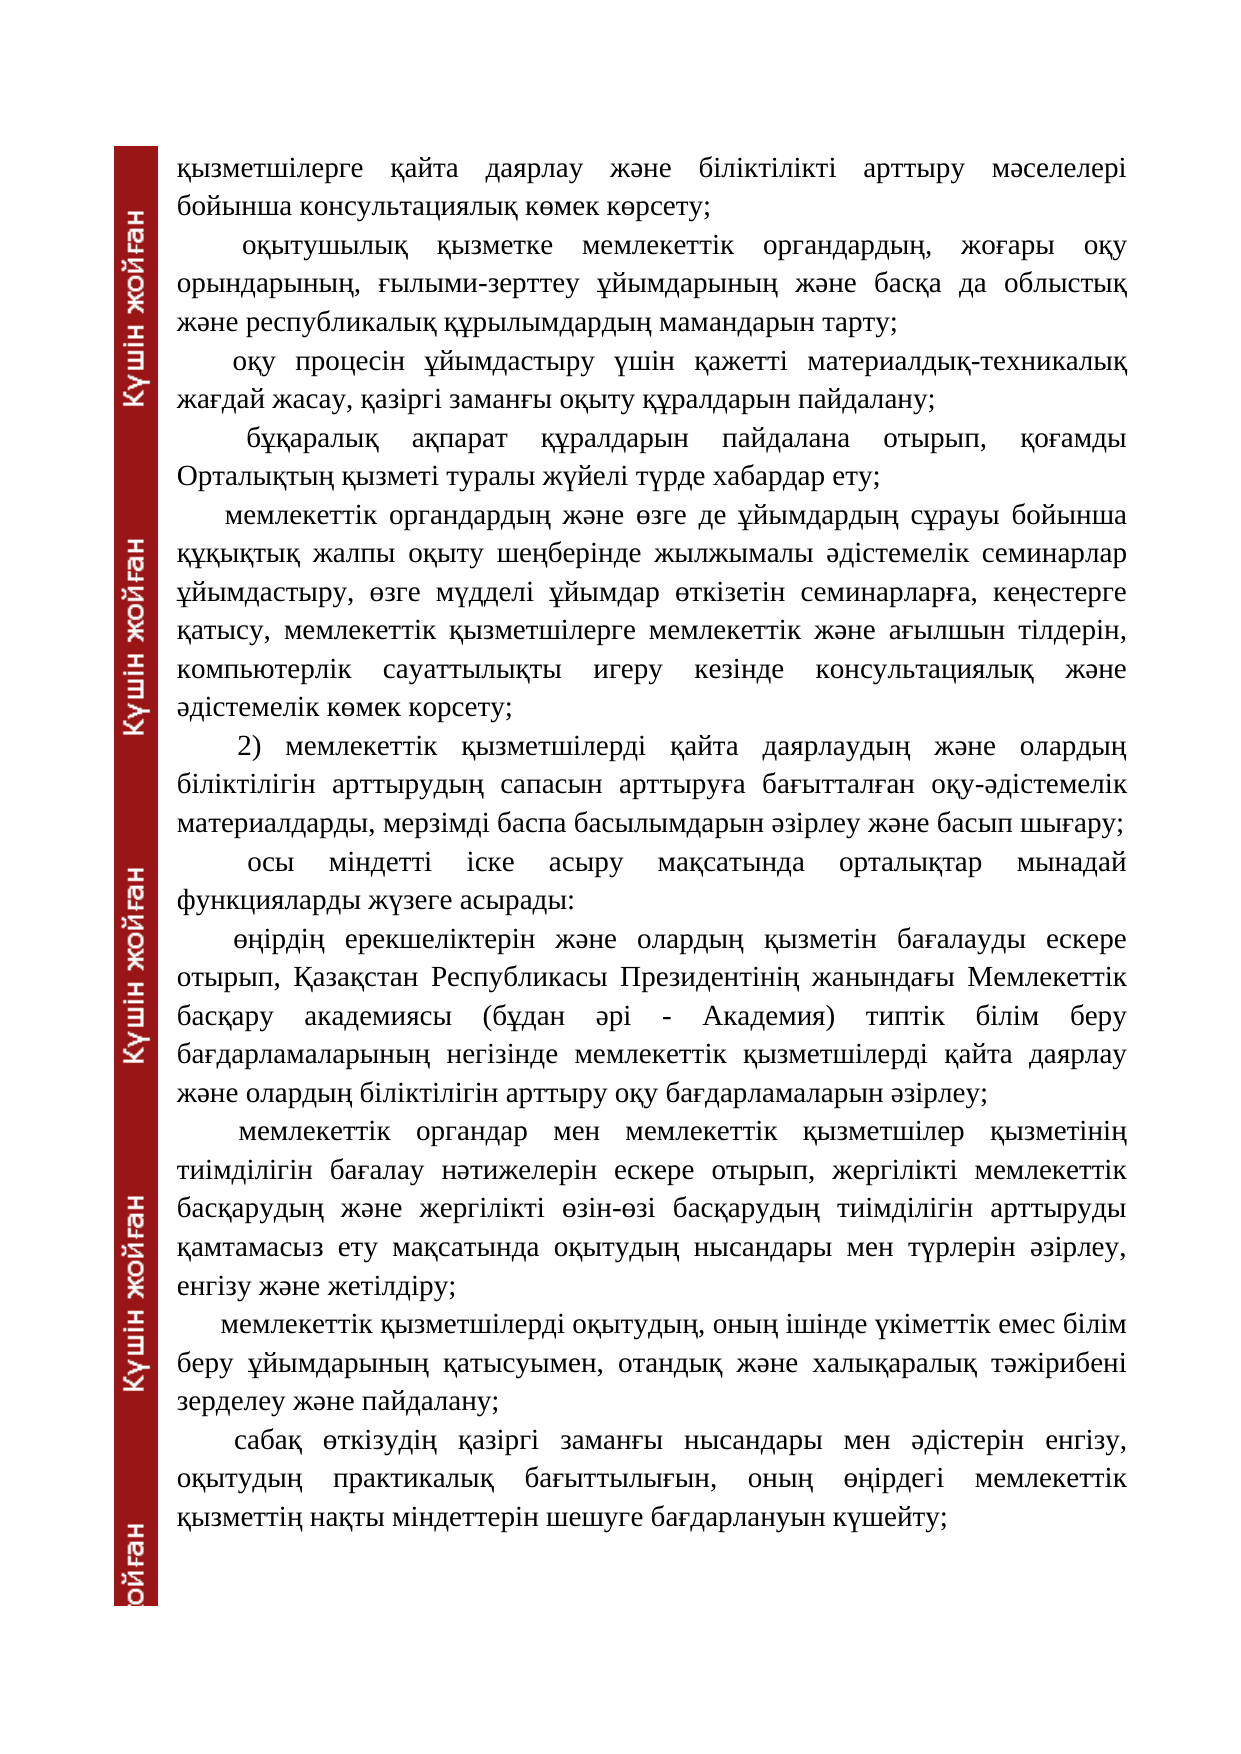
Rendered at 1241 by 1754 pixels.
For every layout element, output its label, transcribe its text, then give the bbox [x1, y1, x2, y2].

picture [114, 338, 158, 343]
picture [114, 916, 158, 921]
picture [114, 1417, 158, 1422]
text сабақ өткізудің қазіргі заманғы нысандары мен әдістерін енгізу, оқытудың практикалық бағыттылығын, оның өңірдегі мемлекеттік қызметтің нақты міндеттерін шешуге бағдарлануын күшейту; [112, 1422, 1128, 1532]
picture [114, 723, 158, 728]
picture [114, 1108, 158, 1113]
text 2) мемлекеттік қызметшілерді қайта даярлаудың және олардың біліктілігін арттырудың сапасын арттыруға бағытталған оқу-әдістемелік материалдарды, мерзімді баспа басылымдарын әзірлеу және басып шығару; [112, 728, 1128, 839]
picture [114, 222, 158, 227]
text оқытушылық қызметке мемлекеттік органдардың, жоғары оқу орындарының, ғылыми-зерттеу ұйымдарының және басқа да облыстық және республикалық құрылымдардың мамандарын тарту; [112, 227, 1128, 338]
text мемлекеттік қызметшілерді оқытудың, оның ішінде үкіметтік емес білім беру ұйымдарының қатысуымен, отандық және халықаралық тәжірибені зерделеу және пайдалану; [112, 1306, 1128, 1417]
picture [114, 146, 158, 150]
picture [114, 1301, 158, 1306]
text мемлекеттік органдар мен мемлекеттік қызметшілер қызметінің тиімділігін бағалау нәтижелерін ескере отырып, жергілікті мемлекеттік басқарудың және жергілікті өзін-өзі басқарудың тиімділігін арттыруды қамтамасыз ету мақсатында оқытудың нысандары мен түрлерін әзірлеу, енгізу және жетілдіру; [112, 1113, 1128, 1301]
picture [114, 492, 158, 497]
text бұқаралық ақпарат құралдарын пайдалана отырып, қоғамды Орталықтың қызметі туралы жүйелі түрде хабардар ету; [112, 420, 1128, 492]
text оқу процесін ұйымдастыру үшін қажетті материалдық-техникалық жағдай жасау, қазіргі заманғы оқыту құралдарын пайдалану; [112, 343, 1128, 415]
text осы міндетті іске асыру мақсатында орталықтар мынадай функцияларды жүзеге асырады: [112, 844, 1128, 916]
picture [114, 839, 158, 844]
text өңірдің ерекшеліктерін және олардың қызметін бағалауды ескере отырып, Қазақстан Республикасы Президентінің жанындағы Мемлекеттік басқару академиясы (бұдан әрі - Академия) типтік білім беру бағдарламаларының негізінде мемлекеттік қызметшілерді қайта даярлау және олардың біліктілігін арттыру оқу бағдарламаларын әзірлеу; [112, 921, 1128, 1108]
picture [114, 415, 158, 420]
text мемлекеттік органдардың және өзге де ұйымдардың сұрауы бойынша құқықтық жалпы оқыту шеңберінде жылжымалы әдістемелік семинарлар ұйымдастыру, өзге мүдделі ұйымдар өткізетін семинарларға, кеңестерге қатысу, мемлекеттік қызметшілерге мемлекеттік және ағылшын тілдерін, компьютерлік сауаттылықты игеру кезінде консультациялық және әдістемелік көмек корсету; [112, 497, 1128, 723]
picture [114, 1532, 158, 1606]
